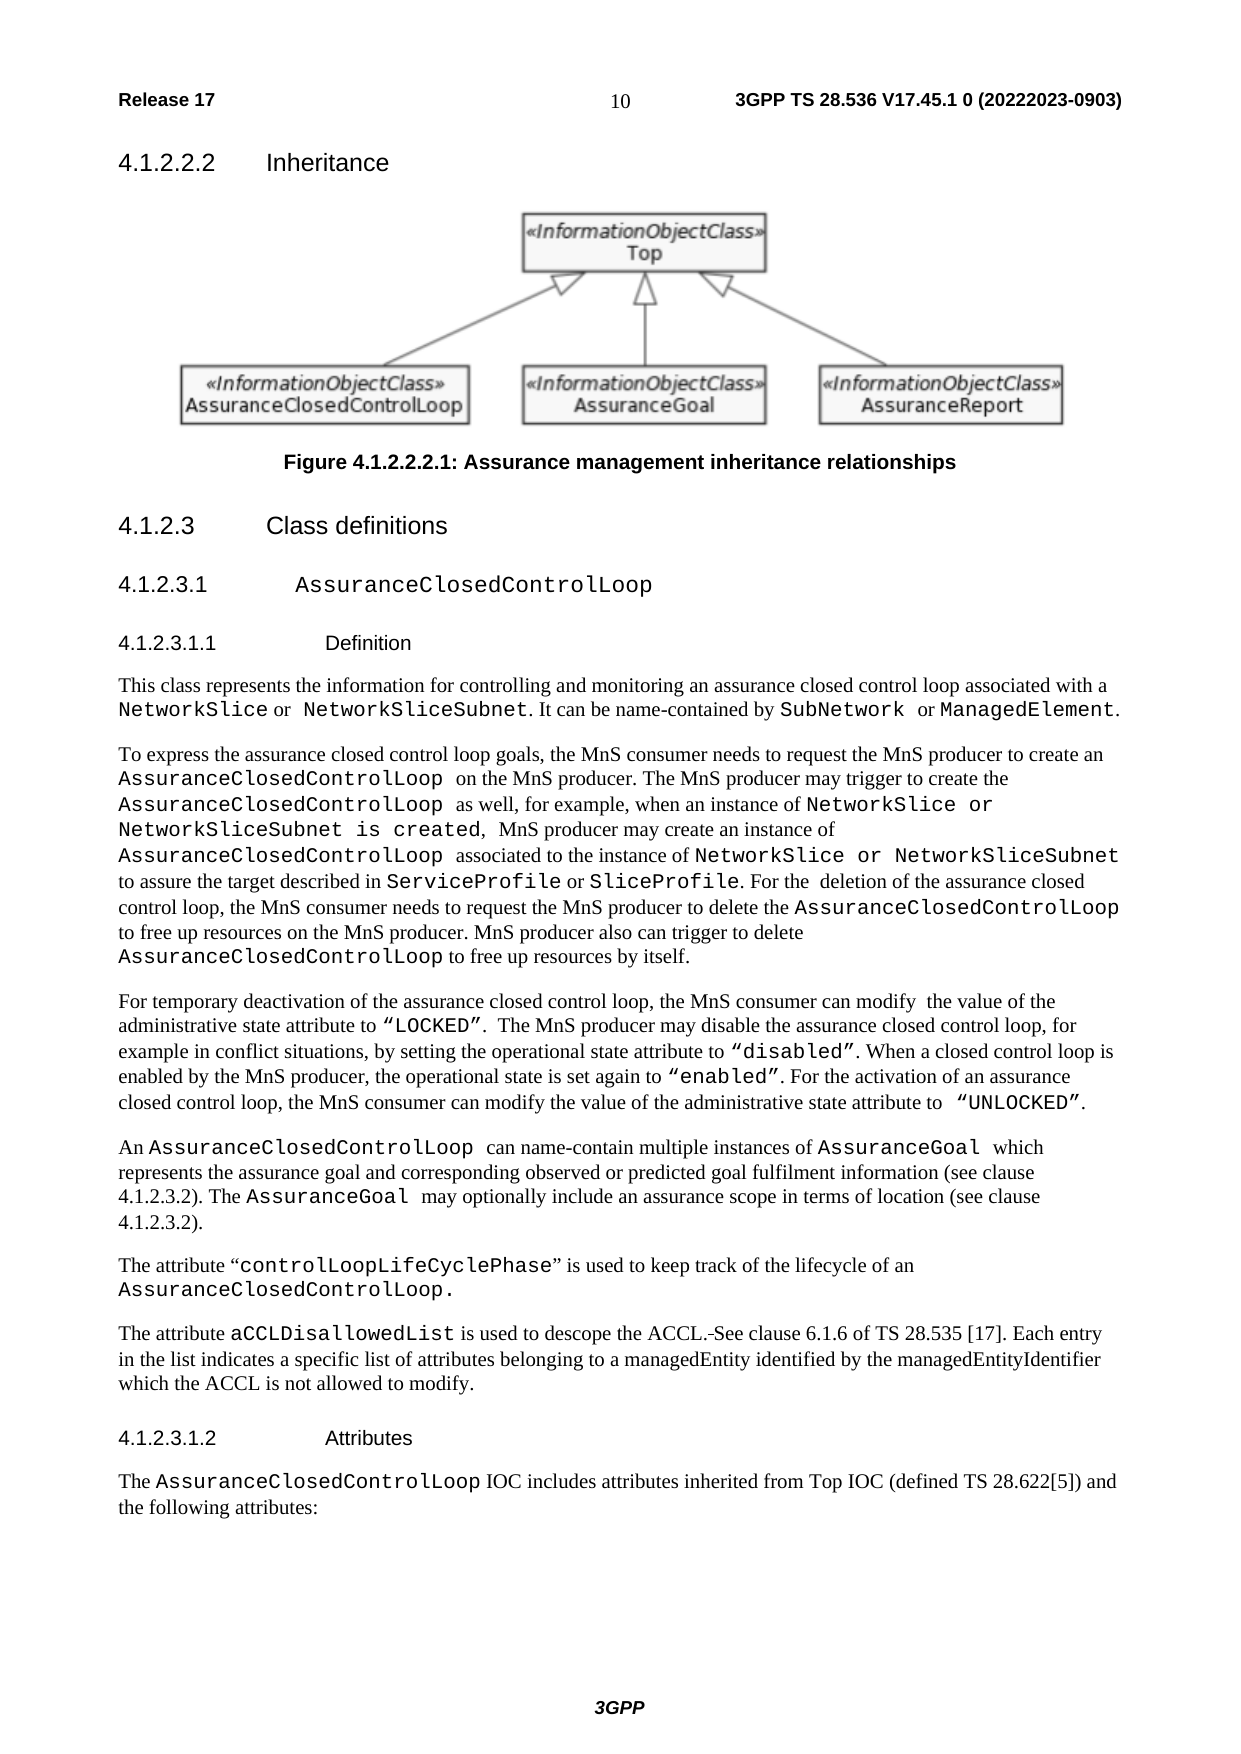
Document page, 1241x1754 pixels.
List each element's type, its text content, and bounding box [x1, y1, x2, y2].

text An AssuranceClosedControlLoop can name-contain multiple instances of AssuranceGoal which represents the assurance goal and corresponding observed or predicted goal fulfilment information (see clause 4.1.2.3.2). The AssuranceGoal may optionally include an assurance scope in terms of location (see clause 4.1.2.3.2). [118, 1134, 1122, 1234]
text 4.1.2.3.1.2 Attributes [118, 1426, 1122, 1450]
text The AssuranceClosedControlLoop IOC includes attributes inherited from Top IOC (defined TS 28.622[5]) and the following attributes: [118, 1469, 1122, 1519]
text The attribute “controlLoopLifeCyclePhase” is used to keep track of the lifecycle of an AssuranceClosedControlLoop. [118, 1253, 1122, 1302]
subtitle 4.1.2.3.1 AssuranceClosedControlLoop [118, 571, 1122, 599]
text To express the assurance closed control loop goals, the MnS consumer needs to request the MnS producer to create an AssuranceClosedControlLoop on the MnS producer. The MnS producer may trigger to create the AssuranceClosedControlLoop as well, for example, when an instance of NetworkSlice or NetworkSliceSubnet is created, MnS producer may create an instance of AssuranceClosedControlLoop associated to the instance of NetworkSlice or NetworkSliceSubnet to assure the target described in ServiceProfile or SliceProfile. For the deletion of the assurance closed control loop, the MnS consumer needs to request the MnS producer to delete the AssuranceClosedControlLoop to free up resources on the MnS producer. MnS producer also can trigger to delete AssuranceClosedControlLoop to free up resources by itself. [118, 742, 1122, 970]
subtitle 4.1.2.2.2 Inheritance [118, 147, 1122, 176]
text Figure 4.1.2.2.2.1: Assurance management inheritance relationships [118, 449, 1122, 473]
subtitle 4.1.2.3 Class definitions [118, 511, 1122, 540]
text This class represents the information for controlling and monitoring an assurance closed control loop associated with a NetworkSlice or NetworkSliceSubnet. It can be name-contained by SubNetwork or ManagedElement. [118, 673, 1122, 723]
text For temporary deactivation of the assurance closed control loop, the MnS consumer can modify the value of the administrative state attribute to “LOCKED”. The MnS producer may disable the assurance closed control loop, for example in conflict situations, by setting the operational state attribute to “disabled”. When a closed control loop is enabled by the MnS producer, the operational state is set again to “enabled”. For the activation of an assurance closed control loop, the MnS consumer can modify the value of the administrative state attribute to “UNLOCKED”. [118, 989, 1122, 1116]
text 4.1.2.3.1.1 Definition [118, 631, 1122, 654]
text The attribute aCCLDisallowedList is used to descope the ACCL. See clause 6.1.6 of TS 28.535 [17]. Each entry in the list indicates a specific list of attributes belonging to a managedEntity identified by the managedEntityIdentifier which the ACCL is not allowed to modify. [118, 1321, 1122, 1395]
